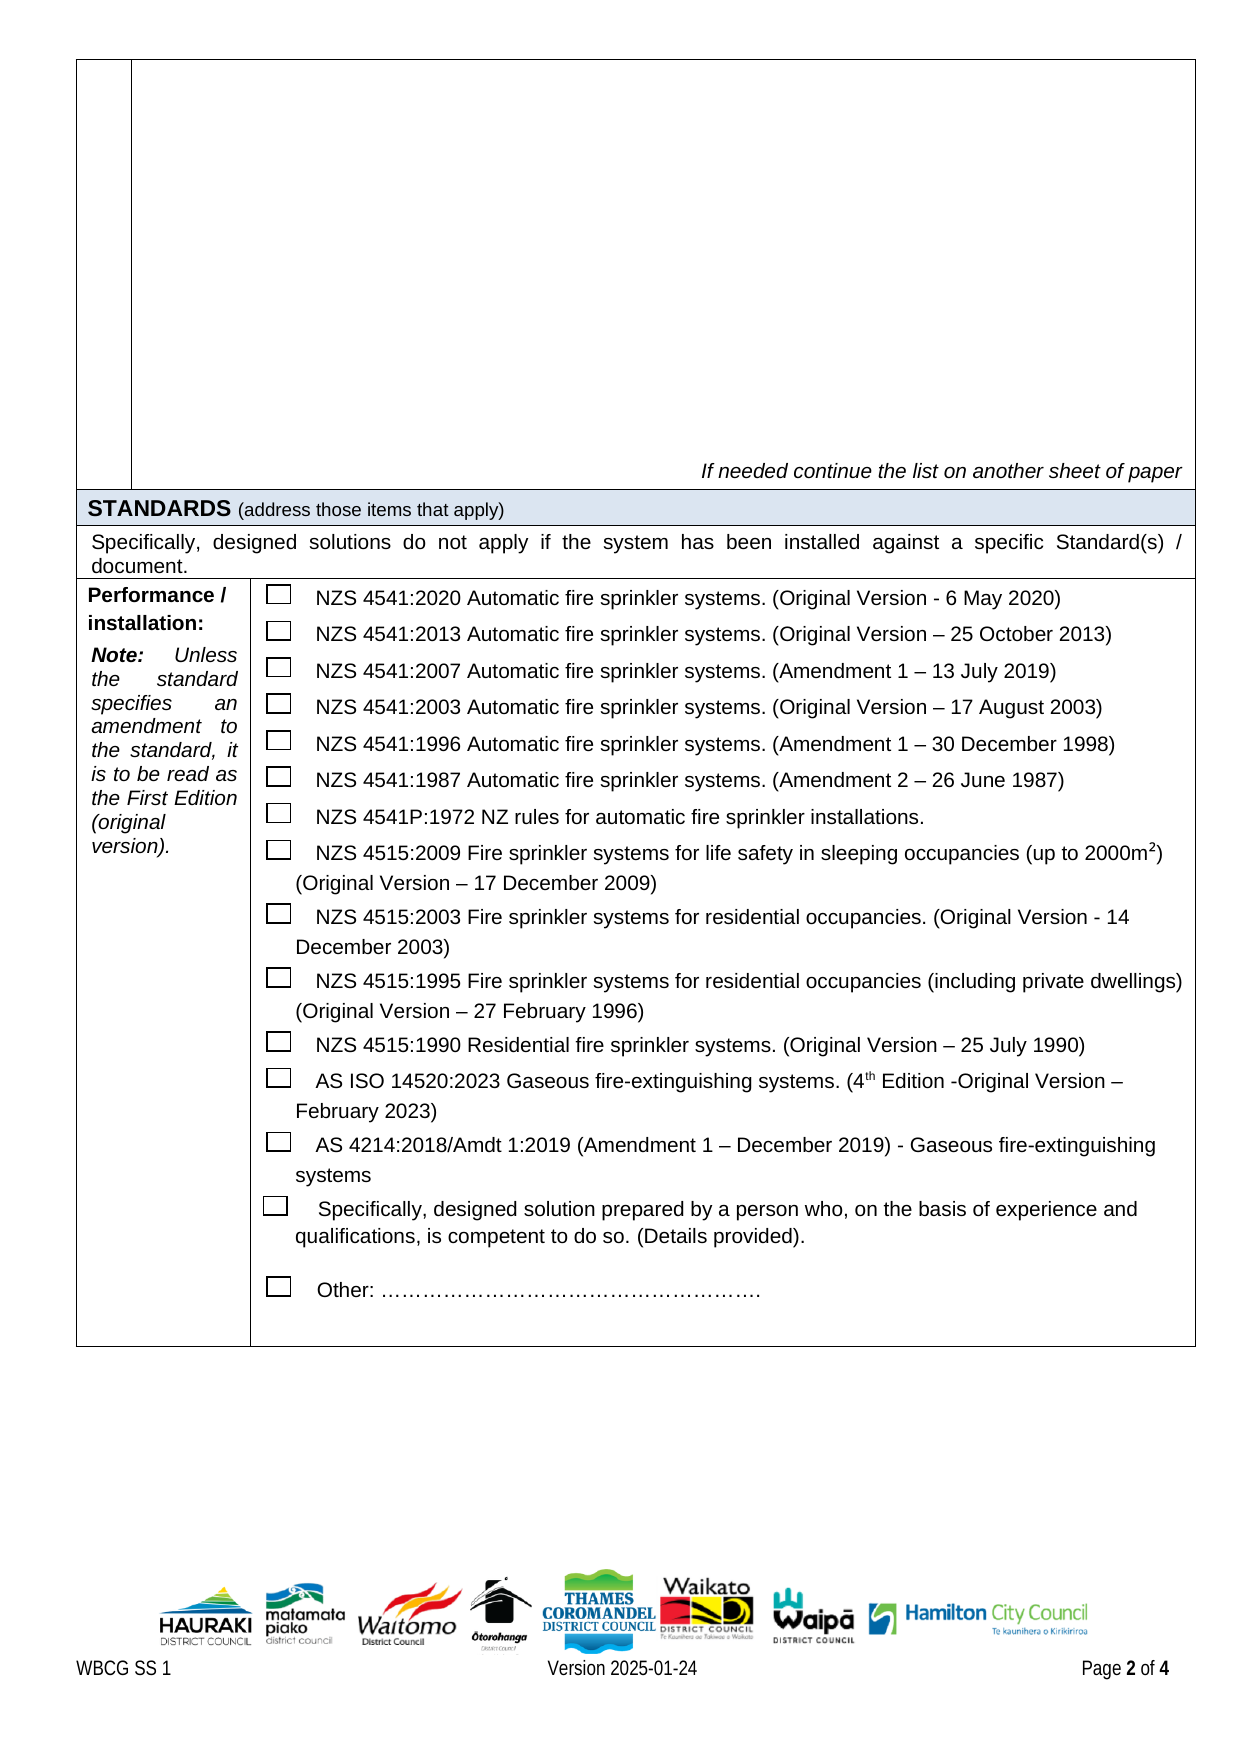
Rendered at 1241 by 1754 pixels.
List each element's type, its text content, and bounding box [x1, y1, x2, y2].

table_cell STANDARDS (address those items that apply) [77, 490, 1195, 525]
picture [152, 1563, 1093, 1657]
table_cell Specifically, designed solutions do not apply if the system has been installed against a specific Standard(s) / document. [77, 526, 1195, 578]
table_cell If needed continue the list on another sheet of paper [132, 60, 1195, 489]
table_cell [77, 60, 131, 489]
table_cell NZS 4541:2020 Automatic fire sprinkler systems. (Original Version - 6 May 2020) NZS 4541:2013 Automatic fire sprinkler systems. (Original Version – 25 October 2013) NZS 4541:2007 Automatic fire sprinkler systems. (Amendment 1 – 13 July 2019) NZS 4541:2003 Automatic fire sprinkler systems. (Original Version – 17 August 2003) NZS 4541:1996 Automatic fire sprinkler systems. (Amendment 1 – 30 December 1998) NZS 4541:1987 Automatic fire sprinkler systems. (Amendment 2 – 26 June 1987) NZS 4541P:1972 NZ rules for automatic fire sprinkler installations. NZS 4515:2009 Fire sprinkler systems for life safety in sleeping occupancies (up to 2000m²) (Original Version – 17 December 2009) NZS 4515:2003 Fire sprinkler systems for residential occupancies. (Original Version - 14 December 2003) NZS 4515:1995 Fire sprinkler systems for residential occupancies (including private dwellings) (Original Version – 27 February 1996) NZS 4515:1990 Residential fire sprinkler systems. (Original Version – 25 July 1990) AS ISO 14520:2023 Gaseous fire-extinguishing systems. (4th Edition -Original Version – February 2023) AS 4214:2018/Amdt 1:2019 (Amendment 1 – December 2019) - Gaseous fire-extinguishing systems Specifically, designed solution prepared by a person who, on the basis of experience and qualifications, is competent to do so. (Details provided). Other: ………………………………………………. [251, 579, 1195, 1346]
table_cell Performance / installation: Note: Unless the standard specifies an amendment to the standard, it is to be read as the First Edition (original version). [77, 579, 250, 1346]
